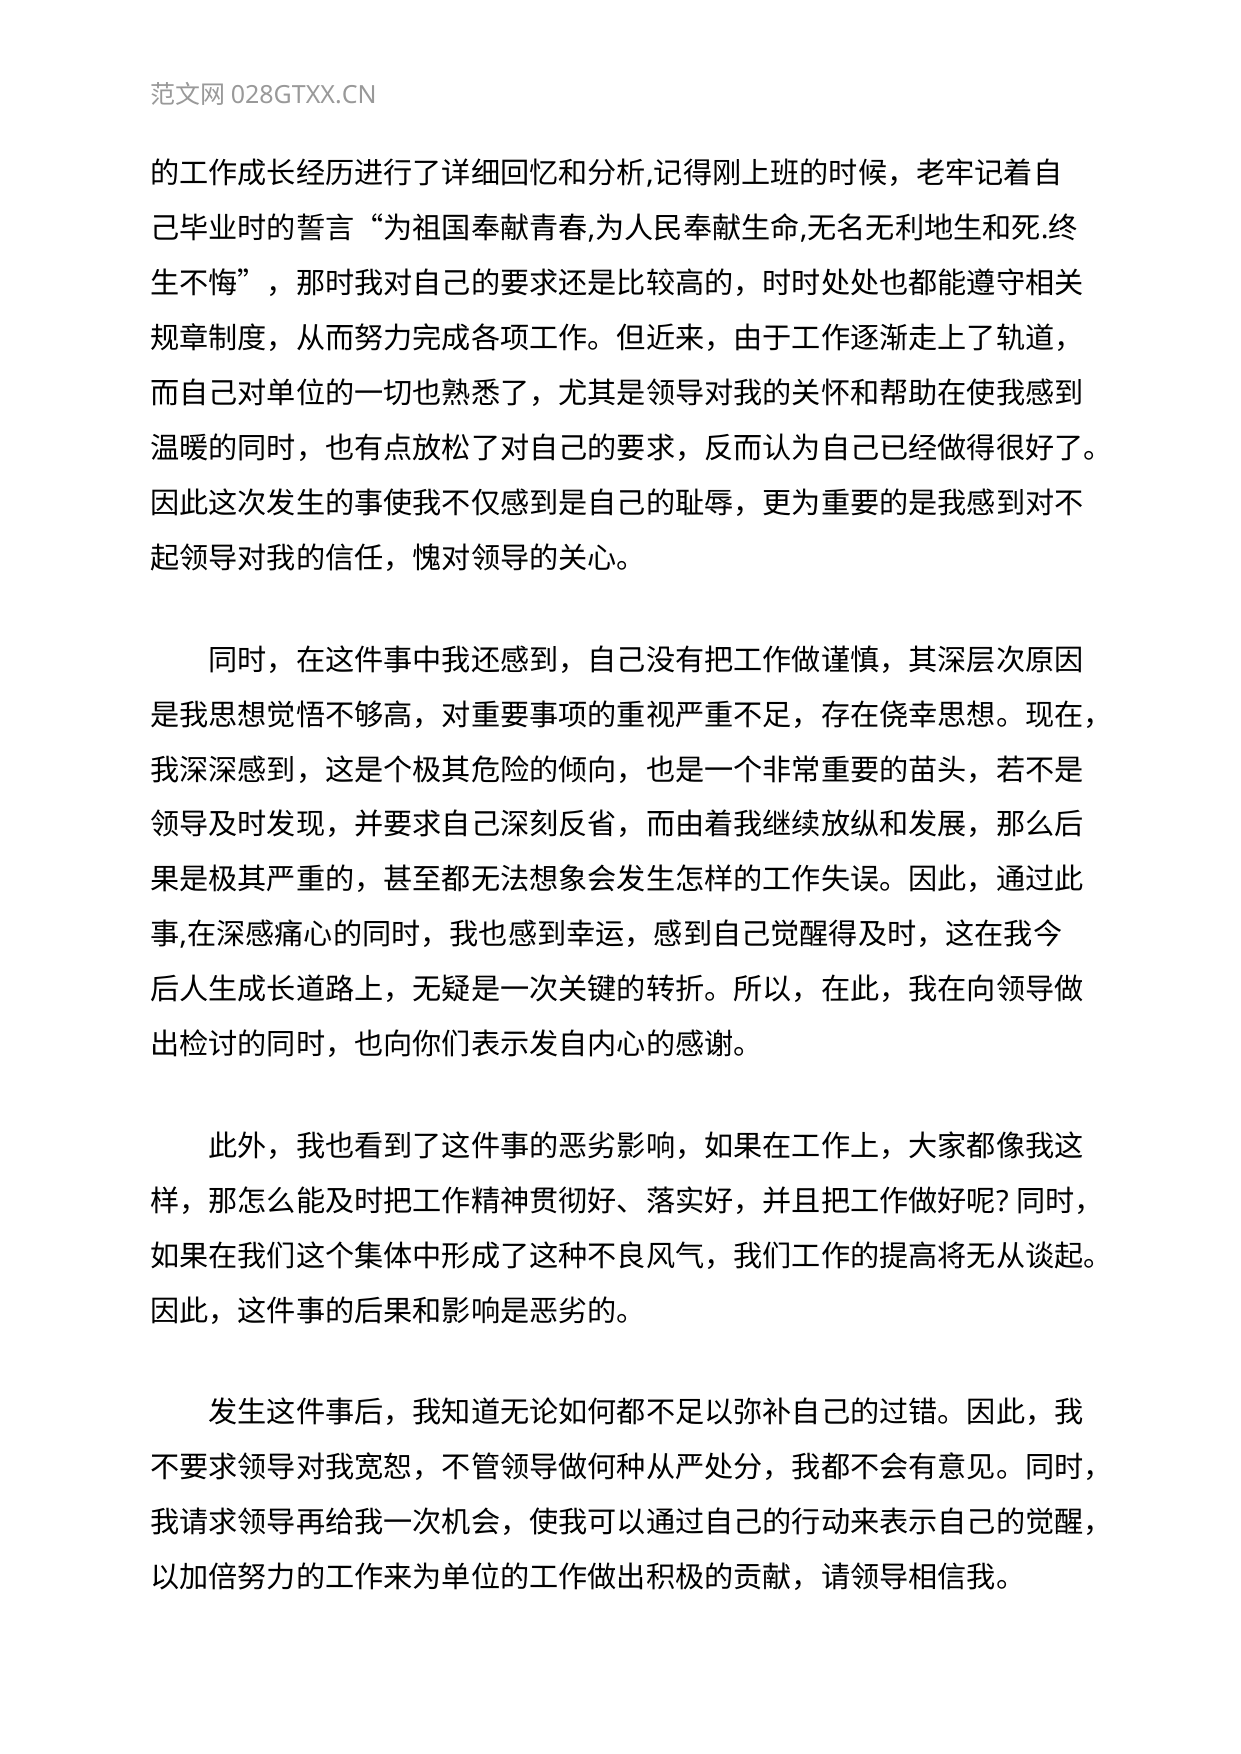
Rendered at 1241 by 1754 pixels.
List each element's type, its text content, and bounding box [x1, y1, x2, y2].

text 发生这件事后，我知道无论如何都不足以弥补自己的过错。因此，我不要求领导对我宽恕，不管领导做何种从严处分，我都不会有意见。同时，我请求领导再给我一次机会，使我可以通过自己的行动来表示自己的觉醒，以加倍努力的工作来为单位的工作做出积极的贡献，请领导相信我。 [150, 1389, 1090, 1596]
text 同时，在这件事中我还感到，自己没有把工作做谨慎，其深层次原因是我思想觉悟不够高，对重要事项的重视严重不足，存在侥幸思想。现在，我深深感到，这是个极其危险的倾向，也是一个非常重要的苗头，若不是领导及时发现，并要求自己深刻反省，而由着我继续放纵和发展，那么后果是极其严重的，甚至都无法想象会发生怎样的工作失误。因此，通过此事,在深感痛心的同时，我也感到幸运，感到自己觉醒得及时，这在我今后人生成长道路上，无疑是一次关键的转折。所以，在此，我在向领导做出检讨的同时，也向你们表示发自内心的感谢。 [150, 636, 1090, 1063]
text 此外，我也看到了这件事的恶劣影响，如果在工作上，大家都像我这样，那怎么能及时把工作精神贯彻好、落实好，并且把工作做好呢? 同时，如果在我们这个集体中形成了这种不良风气，我们工作的提高将无从谈起。因此，这件事的后果和影响是恶劣的。 [150, 1122, 1090, 1329]
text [150, 150, 1090, 577]
